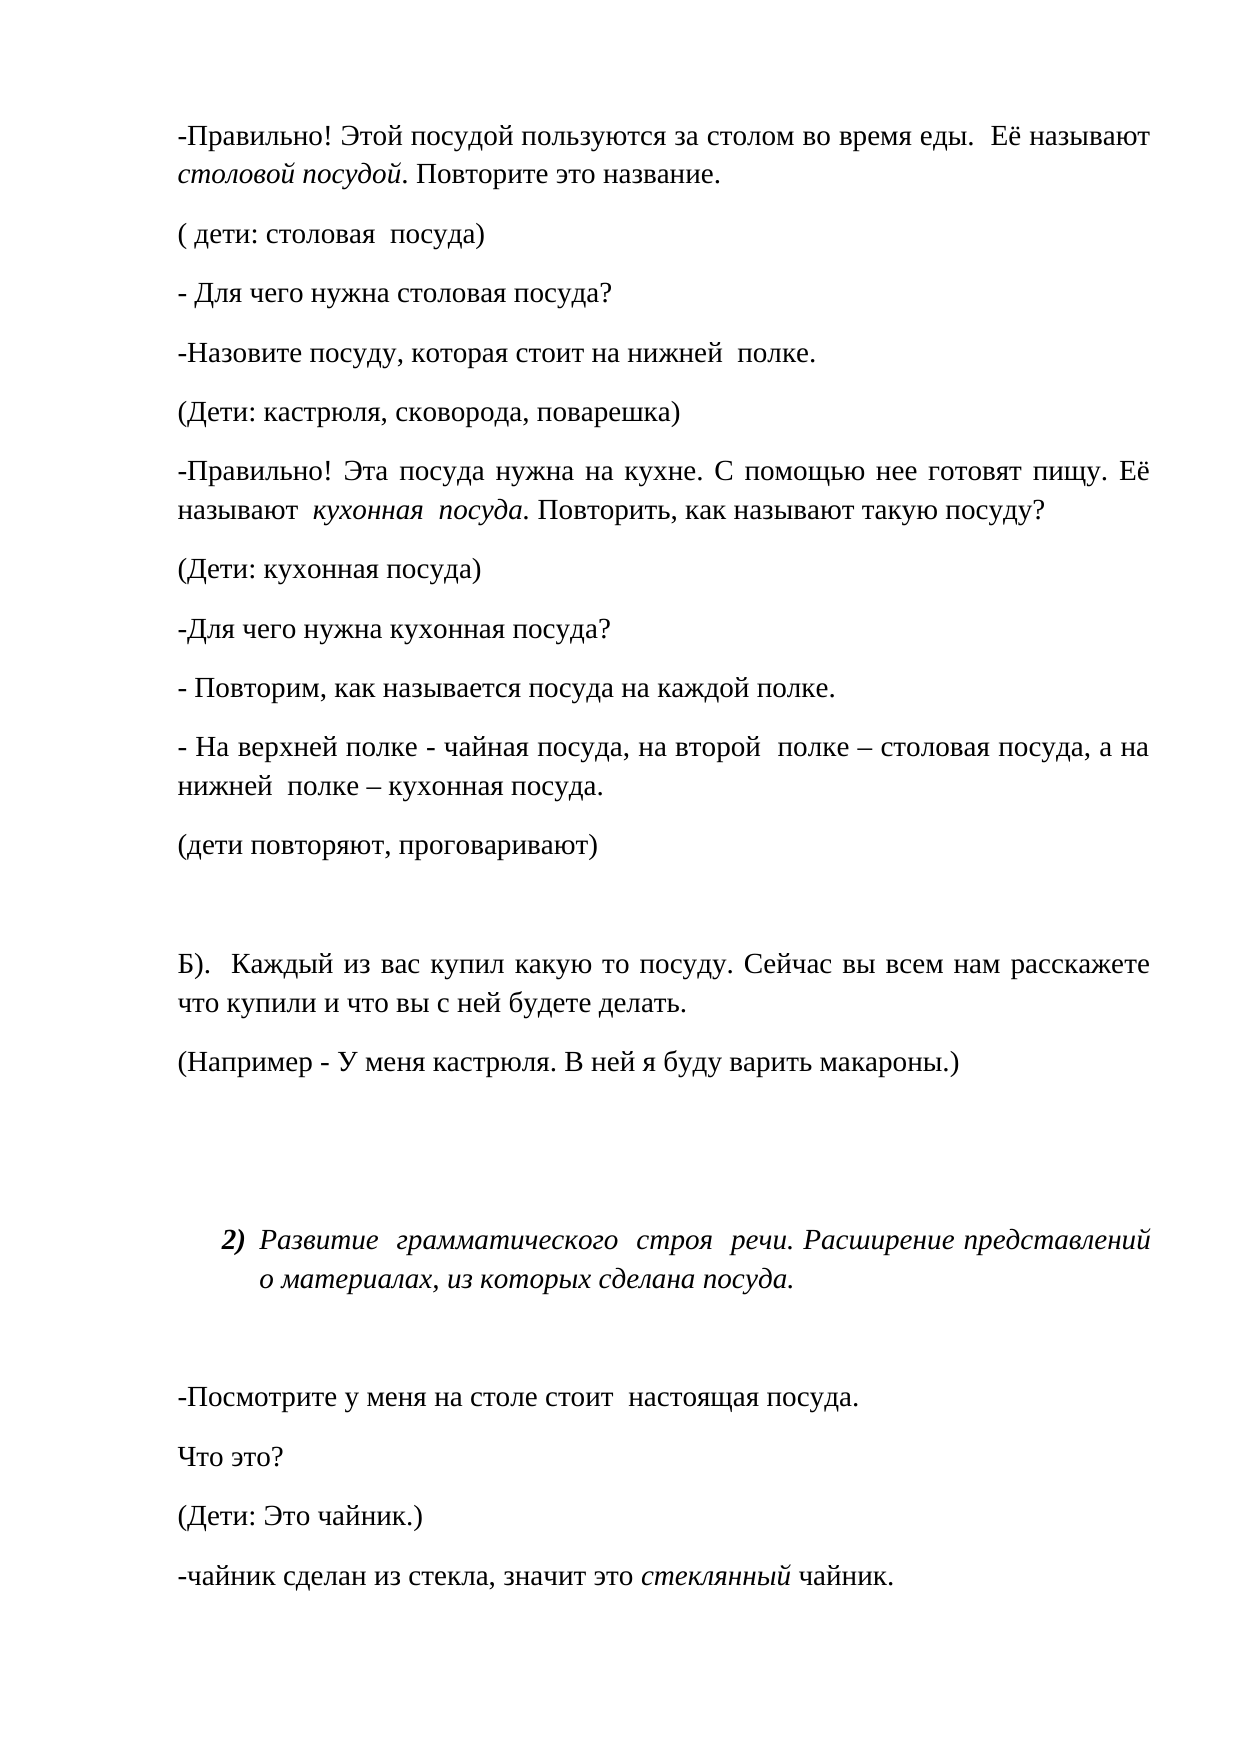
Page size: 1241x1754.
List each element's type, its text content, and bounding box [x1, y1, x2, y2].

text (Дети: Это чайник.) [177, 1498, 1152, 1532]
text -Посмотрите у меня на столе стоит настоящая посуда. [177, 1379, 1152, 1413]
text -чайник сделан из стекла, значит это стеклянный чайник. [177, 1558, 1152, 1591]
text (Например - У меня кастрюля. В ней я буду варить макароны.) [177, 1044, 1152, 1078]
text ( дети: столовая посуда) [177, 216, 1152, 249]
text Б). Каждый из вас купил какую то посуду. Сейчас вы всем нам расскажете что купили и что вы с ней будете делать. [177, 946, 1152, 1018]
text (Дети: кастрюля, сковорода, поварешка) [177, 394, 1152, 428]
text - Повторим, как называется посуда на каждой полке. [177, 670, 1152, 704]
text - Для чего нужна столовая посуда? [177, 275, 1152, 309]
text (Дети: кухонная посуда) [177, 551, 1152, 585]
text -Правильно! Эта посуда нужна на кухне. С помощью нее готовят пищу. Её называют кухонная посуда. Повторить, как называют такую посуду? [177, 453, 1152, 526]
list Развитие грамматического строя речи. Расширение представлений о материалах, из которых сделана посуда. [222, 1222, 1152, 1294]
text -Для чего нужна кухонная посуда? [177, 611, 1152, 644]
text Что это? [177, 1439, 1152, 1472]
text -Правильно! Этой посудой пользуются за столом во время еды. Её называют столовой посудой. Повторите это название. [177, 118, 1152, 190]
text -Назовите посуду, которая стоит на нижней полке. [177, 335, 1152, 368]
text (дети повторяют, проговаривают) [177, 827, 1152, 861]
text - На верхней полке - чайная посуда, на второй полке – столовая посуда, а на нижней полке – кухонная посуда. [177, 729, 1152, 802]
